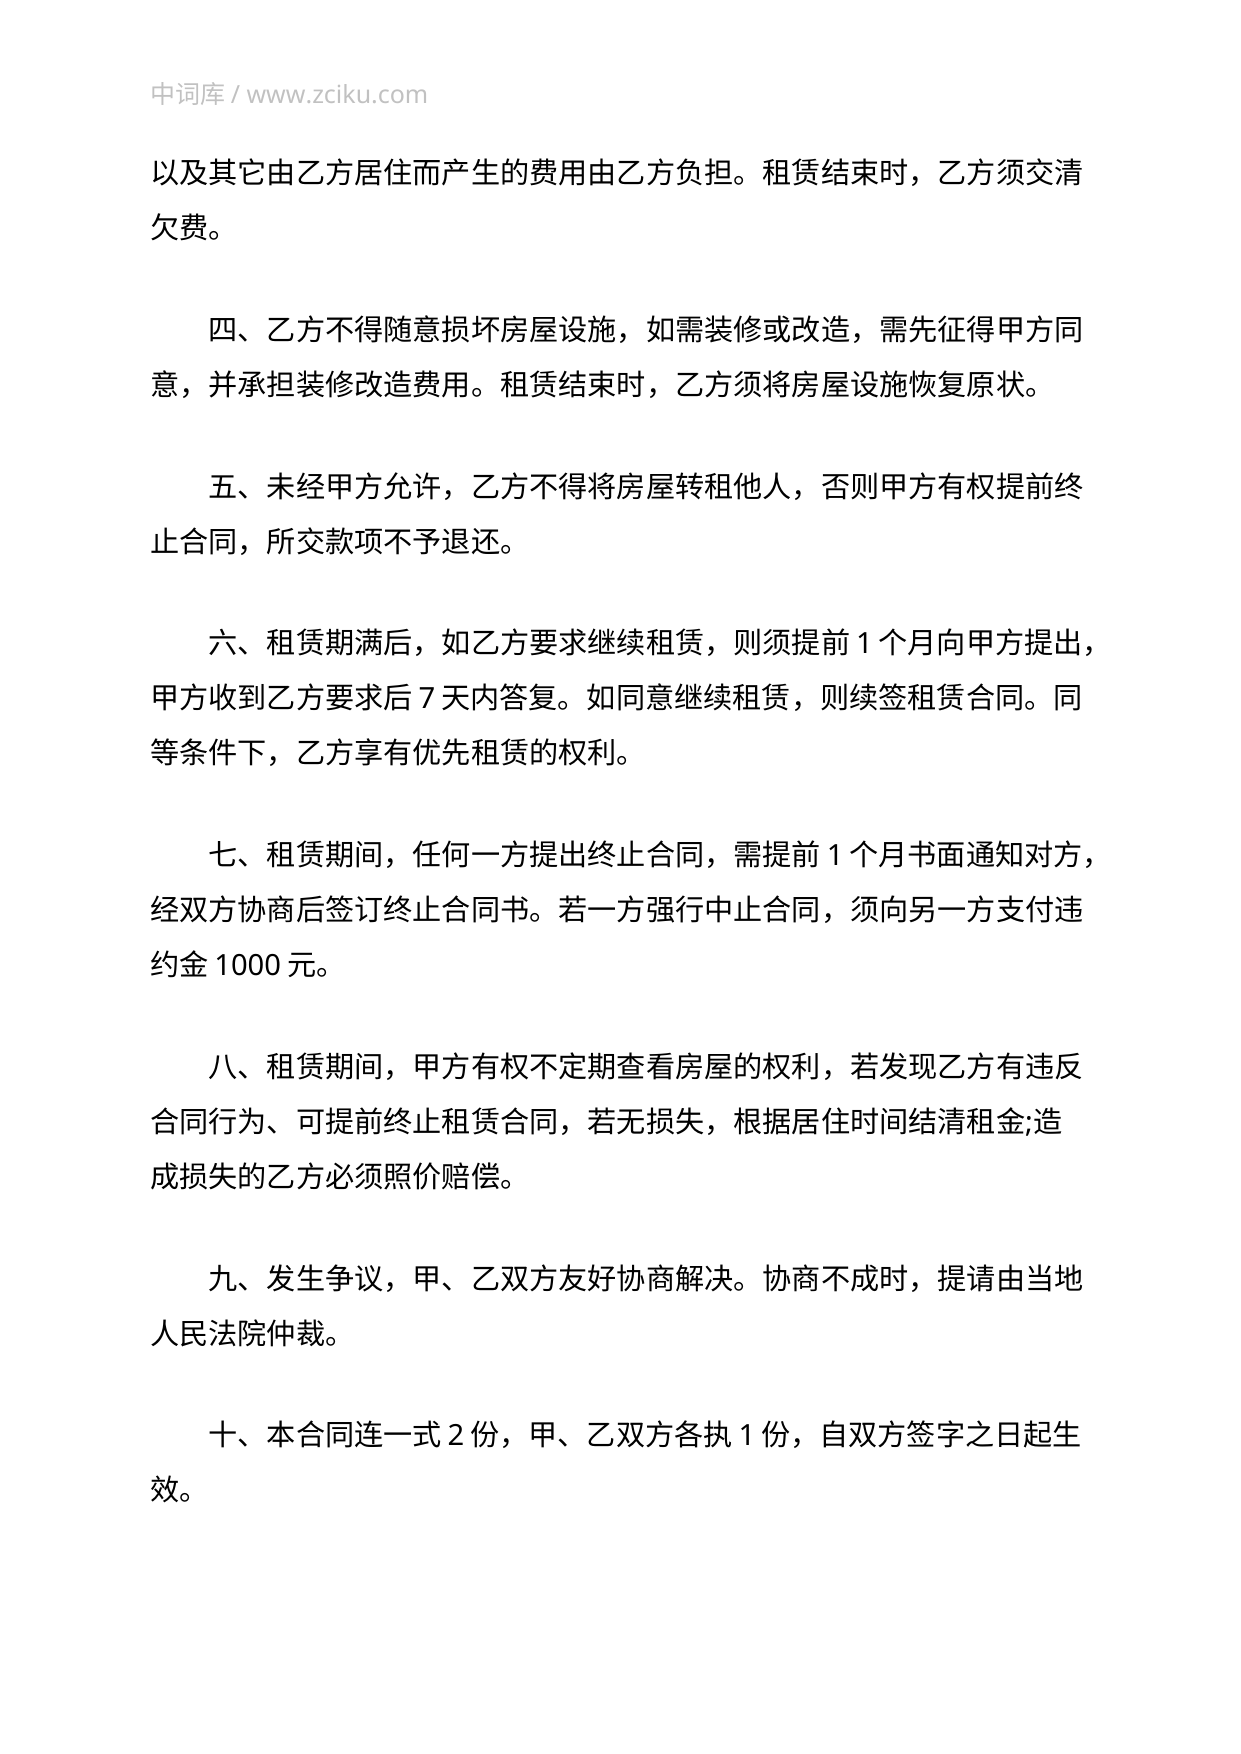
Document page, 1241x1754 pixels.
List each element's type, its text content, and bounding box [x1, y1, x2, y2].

text 六、租赁期满后，如乙方要求继续租赁，则须提前1个月向甲方提出，甲方收到乙方要求后7天内答复。如同意继续租赁，则续签租赁合同。同等条件下，乙方享有优先租赁的权利。 [150, 620, 1090, 772]
text 七、租赁期间，任何一方提出终止合同，需提前1个月书面通知对方，经双方协商后签订终止合同书。若一方强行中止合同，须向另一方支付违约金1000元。 [150, 832, 1090, 984]
text 十、本合同连一式2份，甲、乙双方各执1份，自双方签字之日起生效。 [150, 1412, 1090, 1509]
text 五、未经甲方允许，乙方不得将房屋转租他人，否则甲方有权提前终止合同，所交款项不予退还。 [150, 463, 1090, 561]
text 九、发生争议，甲、乙双方友好协商解决。协商不成时，提请由当地人民法院仲裁。 [150, 1255, 1090, 1352]
text 八、租赁期间，甲方有权不定期查看房屋的权利，若发现乙方有违反合同行为、可提前终止租赁合同，若无损失，根据居住时间结清租金;造成损失的乙方必须照价赔偿。 [150, 1044, 1090, 1196]
text 四、乙方不得随意损坏房屋设施，如需装修或改造，需先征得甲方同意，并承担装修改造费用。租赁结束时，乙方须将房屋设施恢复原状。 [150, 307, 1090, 404]
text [150, 150, 1090, 247]
